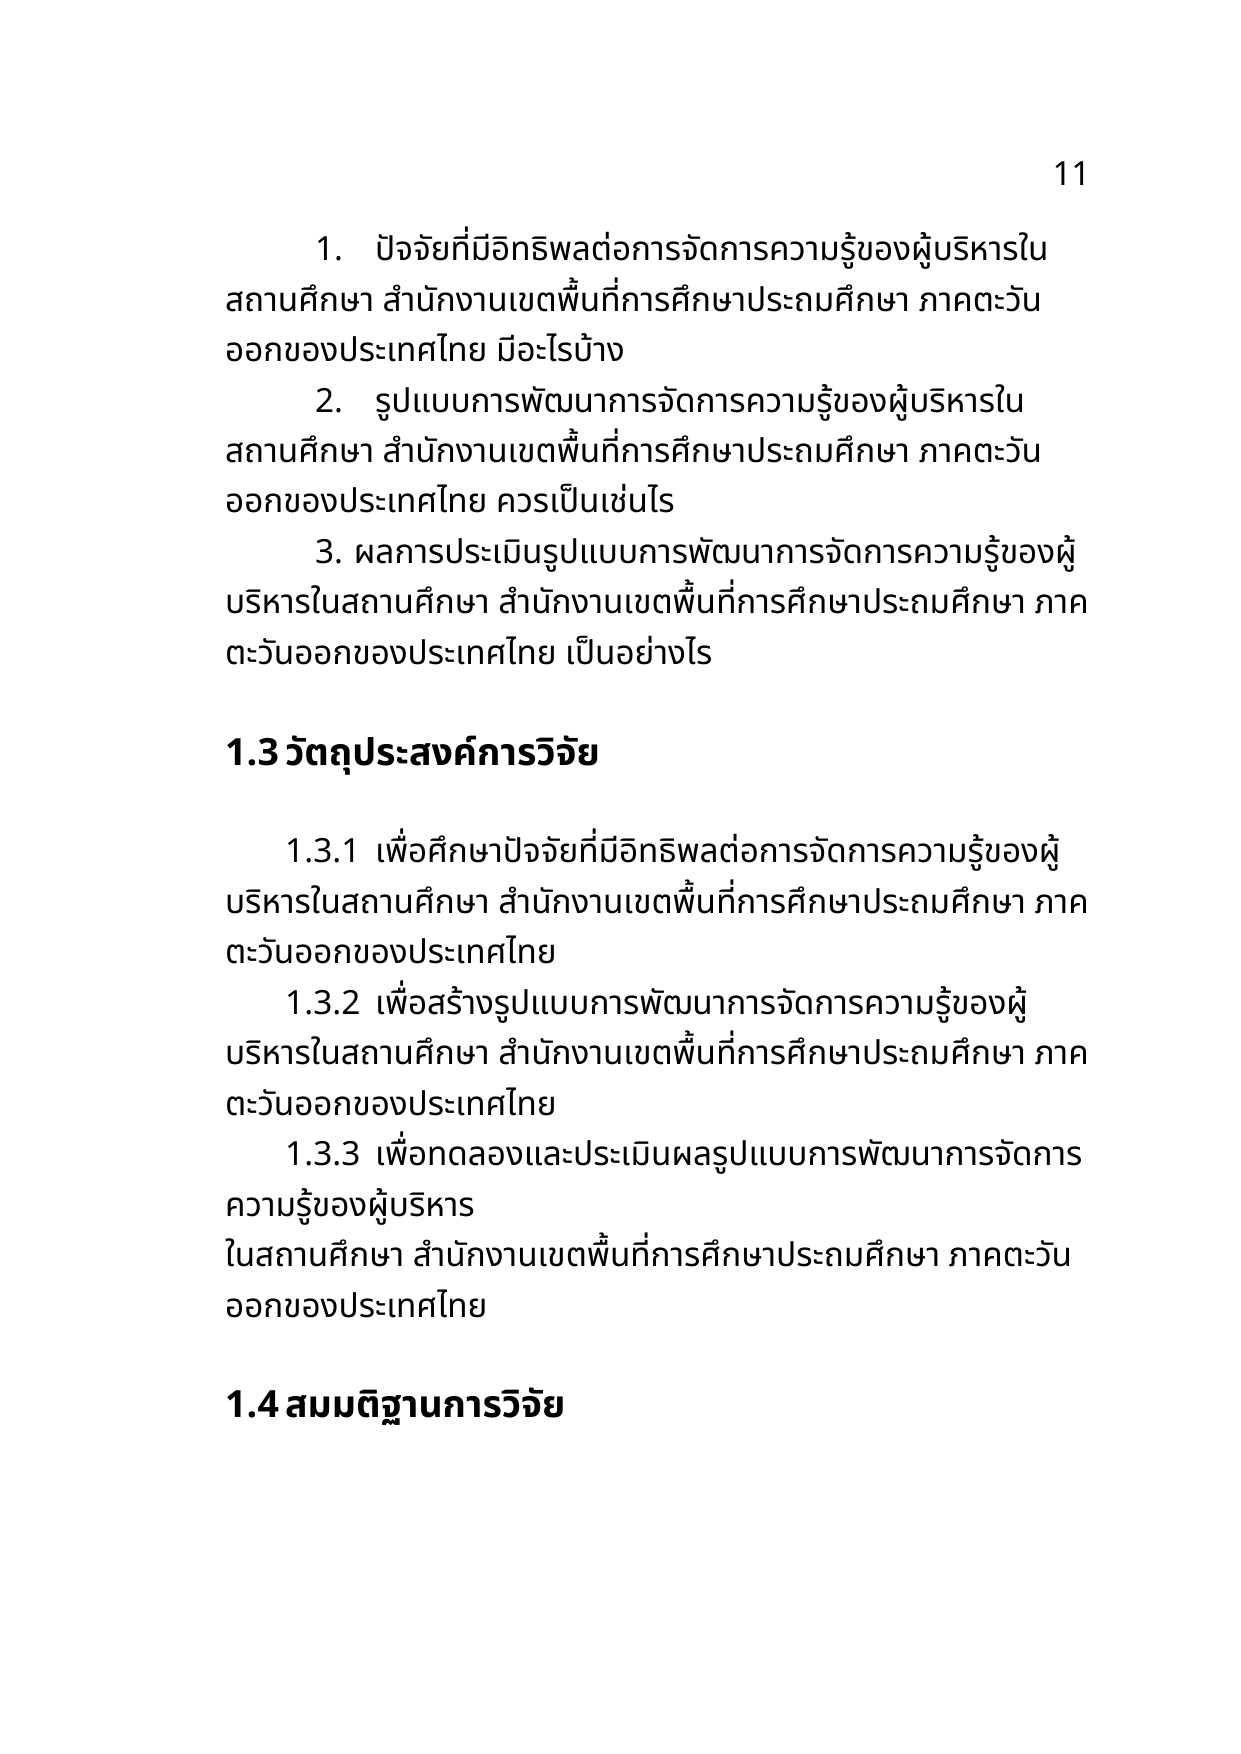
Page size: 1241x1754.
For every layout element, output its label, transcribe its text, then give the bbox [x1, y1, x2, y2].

text 1. ปัจจัยที่มีอิทธิพลต่อการจัดการความรู้ของผู้บริหารในสถานศึกษา สำนักงานเขตพื้นที่การศึกษาประถมศึกษา ภาคตะวันออกของประเทศไทย มีอะไรบ้าง [225, 225, 1090, 376]
text 1.3 วัตถุประสงค์การวิจัย [225, 725, 1090, 782]
text 3. ผลการประเมินรูปแบบการพัฒนาการจัดการความรู้ของผู้บริหารในสถานศึกษา สำนักงานเขตพื้นที่การศึกษาประถมศึกษา ภาคตะวันออกของประเทศไทย เป็นอย่างไร [225, 528, 1090, 679]
text 1.3.1 เพื่อศึกษาปัจจัยที่มีอิทธิพลต่อการจัดการความรู้ของผู้บริหารในสถานศึกษา สำนักงานเขตพื้นที่การศึกษาประถมศึกษา ภาคตะวันออกของประเทศไทย [225, 827, 1090, 979]
text 1.3.2 เพื่อสร้างรูปแบบการพัฒนาการจัดการความรู้ของผู้บริหารในสถานศึกษา สำนักงานเขตพื้นที่การศึกษาประถมศึกษา ภาคตะวันออกของประเทศไทย [225, 979, 1090, 1130]
text 1.4 สมมติฐานการวิจัย [225, 1377, 1090, 1434]
text 2. รูปแบบการพัฒนาการจัดการความรู้ของผู้บริหารในสถานศึกษา สำนักงานเขตพื้นที่การศึกษาประถมศึกษา ภาคตะวันออกของประเทศไทย ควรเป็นเช่นไร [225, 376, 1090, 528]
text 1.3.3 เพื่อทดลองและประเมินผลรูปแบบการพัฒนาการจัดการความรู้ของผู้บริหาร ในสถานศึกษา สำนักงานเขตพื้นที่การศึกษาประถมศึกษา ภาคตะวันออกของประเทศไทย [225, 1130, 1090, 1332]
